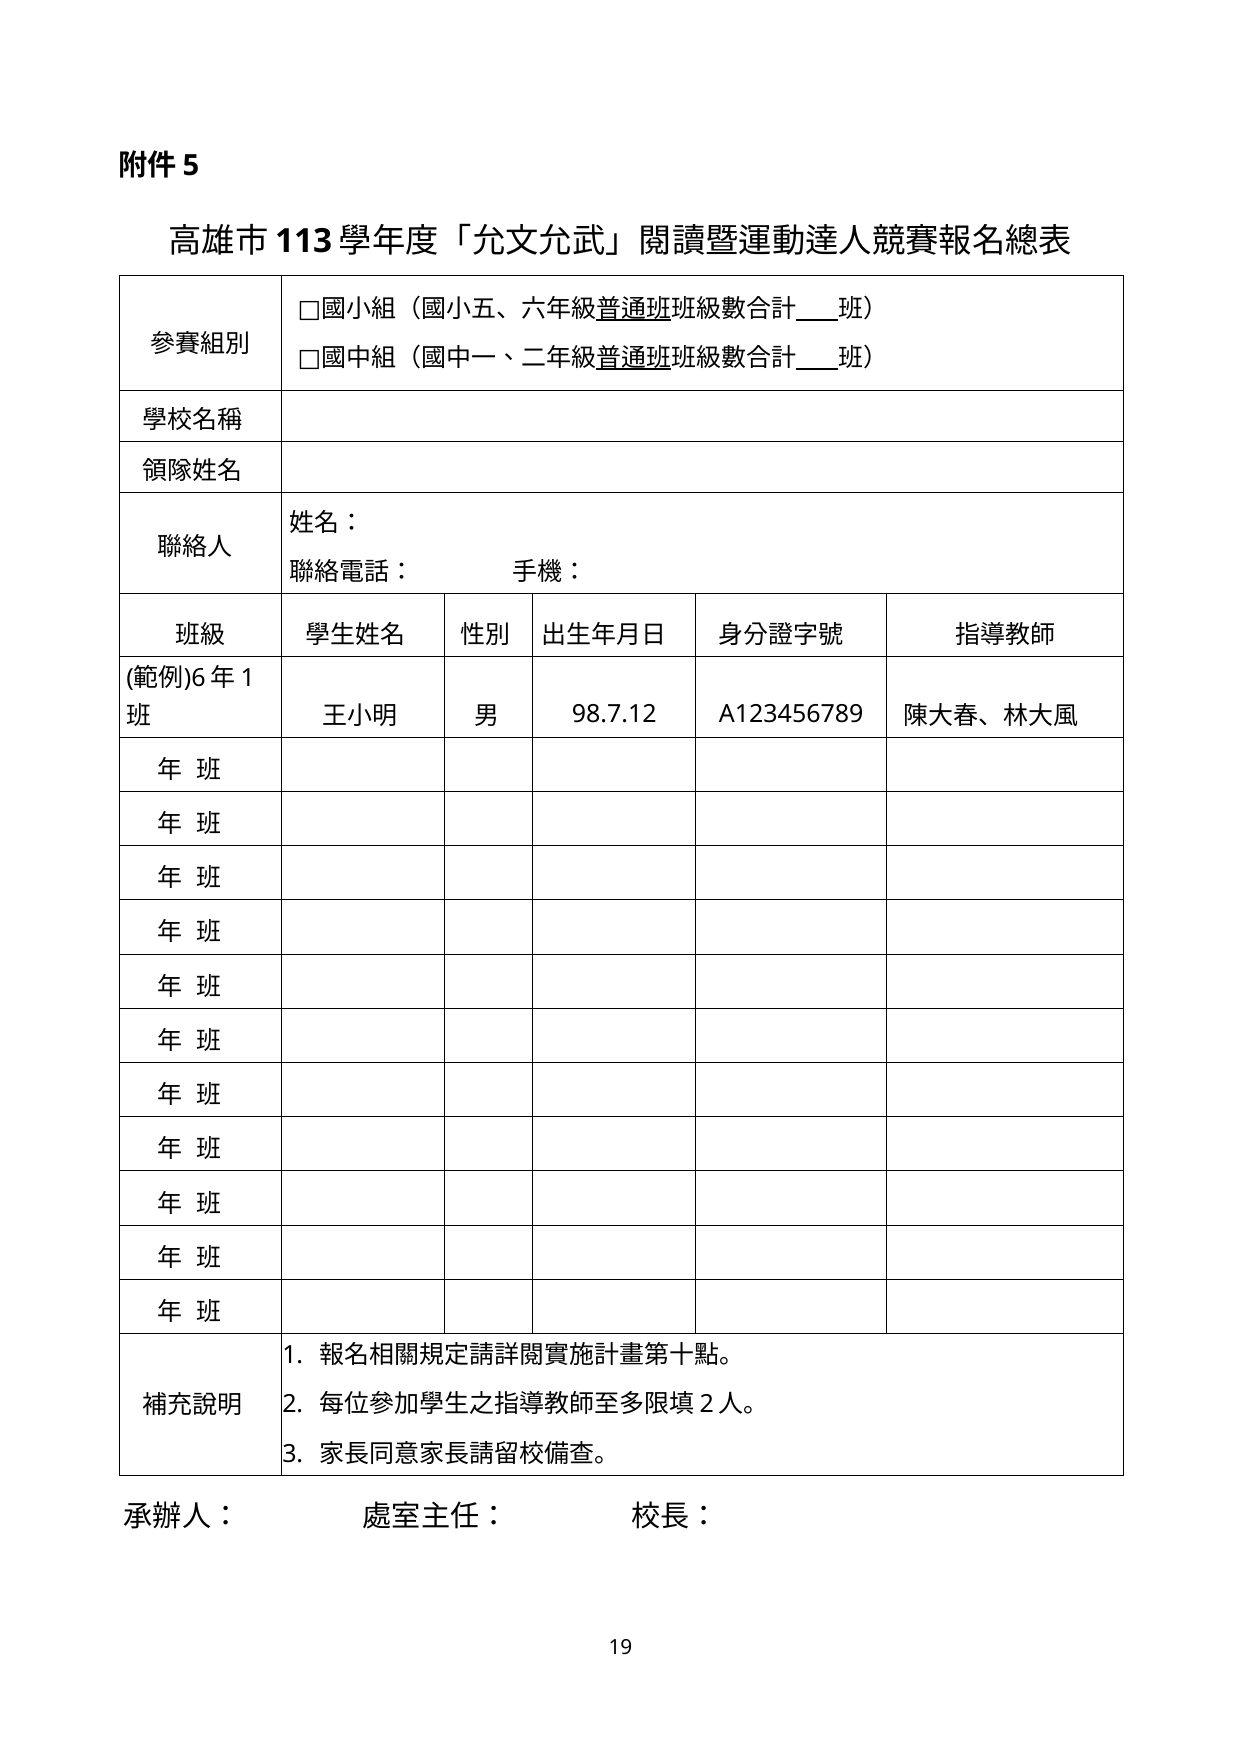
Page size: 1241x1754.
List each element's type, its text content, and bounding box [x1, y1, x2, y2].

table_cell [282, 1226, 444, 1279]
table_cell [696, 900, 886, 953]
table_cell [282, 442, 1123, 492]
table_header □國小組（國小五、六年級普通班班級數合計 班） □國中組（國中一、二年級普通班班級數合計 班） [282, 276, 1123, 390]
table_cell 98.7.12 [533, 657, 695, 737]
table_cell [696, 846, 886, 899]
text 高雄市113學年度「允文允武」閱讀暨運動達人競賽報名總表 [118, 200, 1122, 275]
table_cell [696, 792, 886, 845]
table_cell [445, 1171, 532, 1224]
table_cell 王小明 [282, 657, 444, 737]
table_cell [696, 955, 886, 1008]
table_cell [887, 1009, 1123, 1062]
table_cell [445, 792, 532, 845]
table_cell [282, 792, 444, 845]
table_cell [282, 1063, 444, 1116]
table_cell 補充說明 [120, 1334, 281, 1475]
table_cell 年 班 [120, 955, 281, 1008]
table_cell 年 班 [120, 1117, 281, 1170]
table_cell 年 班 [120, 738, 281, 791]
table_cell 聯絡人 [120, 493, 281, 593]
table_cell [445, 1226, 532, 1279]
table_cell 男 [445, 657, 532, 737]
table_cell 陳大春、林大風 [887, 657, 1123, 737]
table_cell [533, 792, 695, 845]
table_cell [533, 738, 695, 791]
table_cell 年 班 [120, 1280, 281, 1333]
table_cell [445, 1280, 532, 1333]
text 承辦人： 處室主任： 校長： [118, 1476, 1122, 1551]
table_cell [533, 1009, 695, 1062]
table_cell [533, 846, 695, 899]
table_cell 報名相關規定請詳閱實施計畫第十點。 每位參加學生之指導教師至多限填2人。 家長同意家長請留校備查。 [282, 1334, 1123, 1475]
table_cell [533, 900, 695, 953]
table_cell [282, 1117, 444, 1170]
table_cell [445, 846, 532, 899]
table_cell 年 班 [120, 846, 281, 899]
table_cell [445, 1063, 532, 1116]
table_cell 性別 [445, 594, 532, 656]
table_cell 年 班 [120, 1063, 281, 1116]
table_cell [696, 1117, 886, 1170]
table_cell 身分證字號 [696, 594, 886, 656]
table_cell [445, 1117, 532, 1170]
table_cell [282, 738, 444, 791]
table_cell 學生姓名 [282, 594, 444, 656]
table_cell [282, 1009, 444, 1062]
table_cell [282, 846, 444, 899]
table_cell [533, 1226, 695, 1279]
table_cell [887, 738, 1123, 791]
table_cell 年 班 [120, 1009, 281, 1062]
table_cell [696, 1226, 886, 1279]
table_cell [445, 955, 532, 1008]
table_cell [282, 900, 444, 953]
table_cell [887, 1117, 1123, 1170]
table_cell 年 班 [120, 1226, 281, 1279]
table_cell 指導教師 [887, 594, 1123, 656]
table_cell (範例)6年1班 [120, 657, 281, 737]
table_header 參賽組別 [120, 276, 281, 390]
table_cell [282, 955, 444, 1008]
table_cell [696, 1280, 886, 1333]
table_cell [887, 792, 1123, 845]
table_cell [696, 1171, 886, 1224]
table_cell [445, 738, 532, 791]
table_cell 年 班 [120, 792, 281, 845]
table_cell 年 班 [120, 900, 281, 953]
table_cell [533, 955, 695, 1008]
table_cell 班級 [120, 594, 281, 656]
table_cell [533, 1280, 695, 1333]
table_cell [887, 1171, 1123, 1224]
table_cell [533, 1117, 695, 1170]
text 附件5 [118, 125, 1122, 200]
table_cell A123456789 [696, 657, 886, 737]
table_cell 出生年月日 [533, 594, 695, 656]
table_cell [696, 1009, 886, 1062]
table_cell [887, 1280, 1123, 1333]
table_cell 年 班 [120, 1171, 281, 1224]
table_cell [282, 1171, 444, 1224]
table_cell [887, 1063, 1123, 1116]
table_cell 學校名稱 [120, 391, 281, 441]
table_cell [282, 1280, 444, 1333]
table_cell [445, 900, 532, 953]
table_cell [887, 955, 1123, 1008]
table_cell [696, 738, 886, 791]
table_cell [887, 846, 1123, 899]
table_cell [533, 1063, 695, 1116]
table_cell [282, 391, 1123, 441]
table_cell [887, 900, 1123, 953]
table_cell 領隊姓名 [120, 442, 281, 492]
table_cell [887, 1226, 1123, 1279]
table_cell [445, 1009, 532, 1062]
table_cell [533, 1171, 695, 1224]
table_cell [696, 1063, 886, 1116]
table_cell 姓名： 聯絡電話： 手機： [282, 493, 1123, 593]
